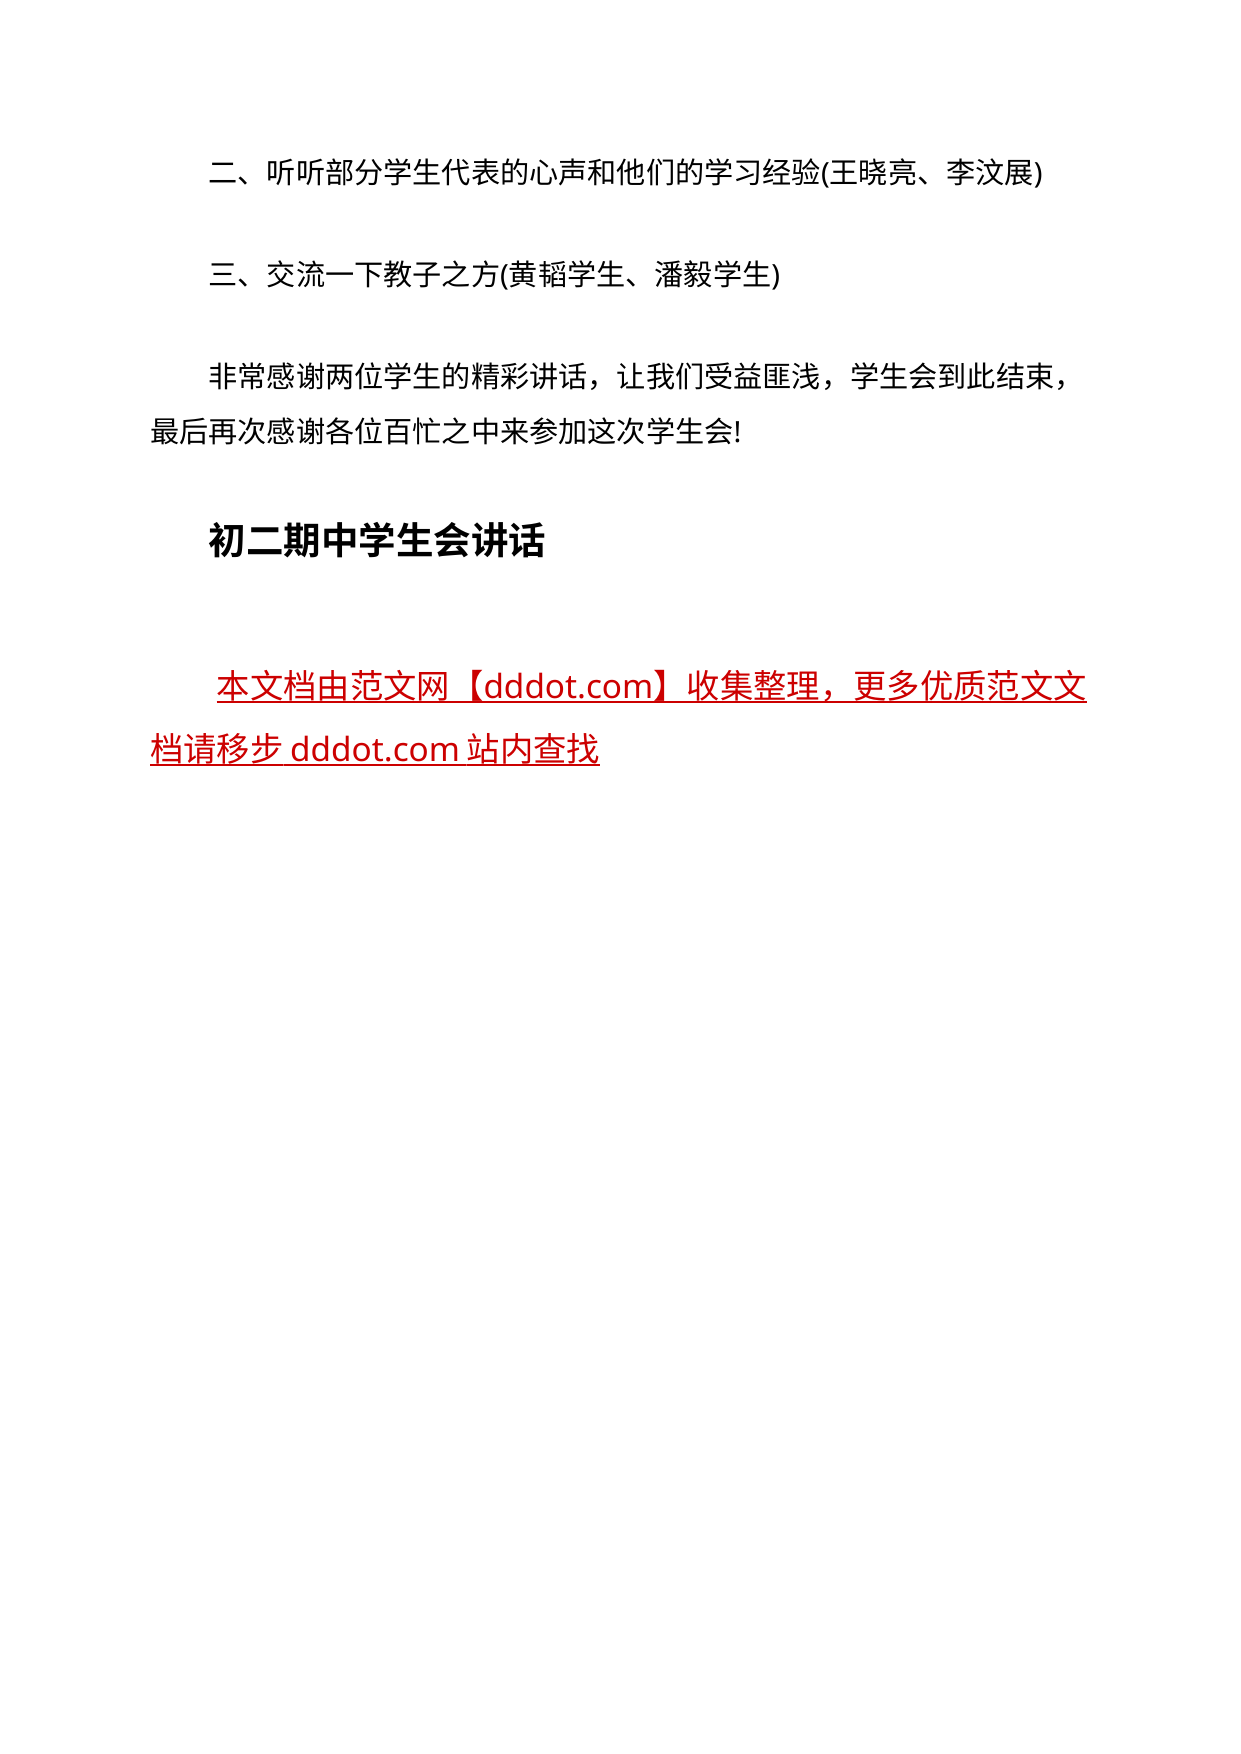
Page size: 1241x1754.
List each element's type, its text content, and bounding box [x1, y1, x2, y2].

text 三、交流一下教子之方(黄韬学生、潘毅学生) [150, 252, 1090, 294]
text 初二期中学生会讲话 [150, 511, 1090, 565]
text 非常感谢两位学生的精彩讲话，让我们受益匪浅，学生会到此结束，最后再次感谢各位百忙之中来参加这次学生会! [150, 354, 1090, 451]
text 二、听听部分学生代表的心声和他们的学习经验(王晓亮、李汶展) [150, 150, 1090, 192]
text 本文档由范文网【dddot.com】收集整理，更多优质范文文档请移步dddot.com站内查找 [150, 659, 1090, 771]
